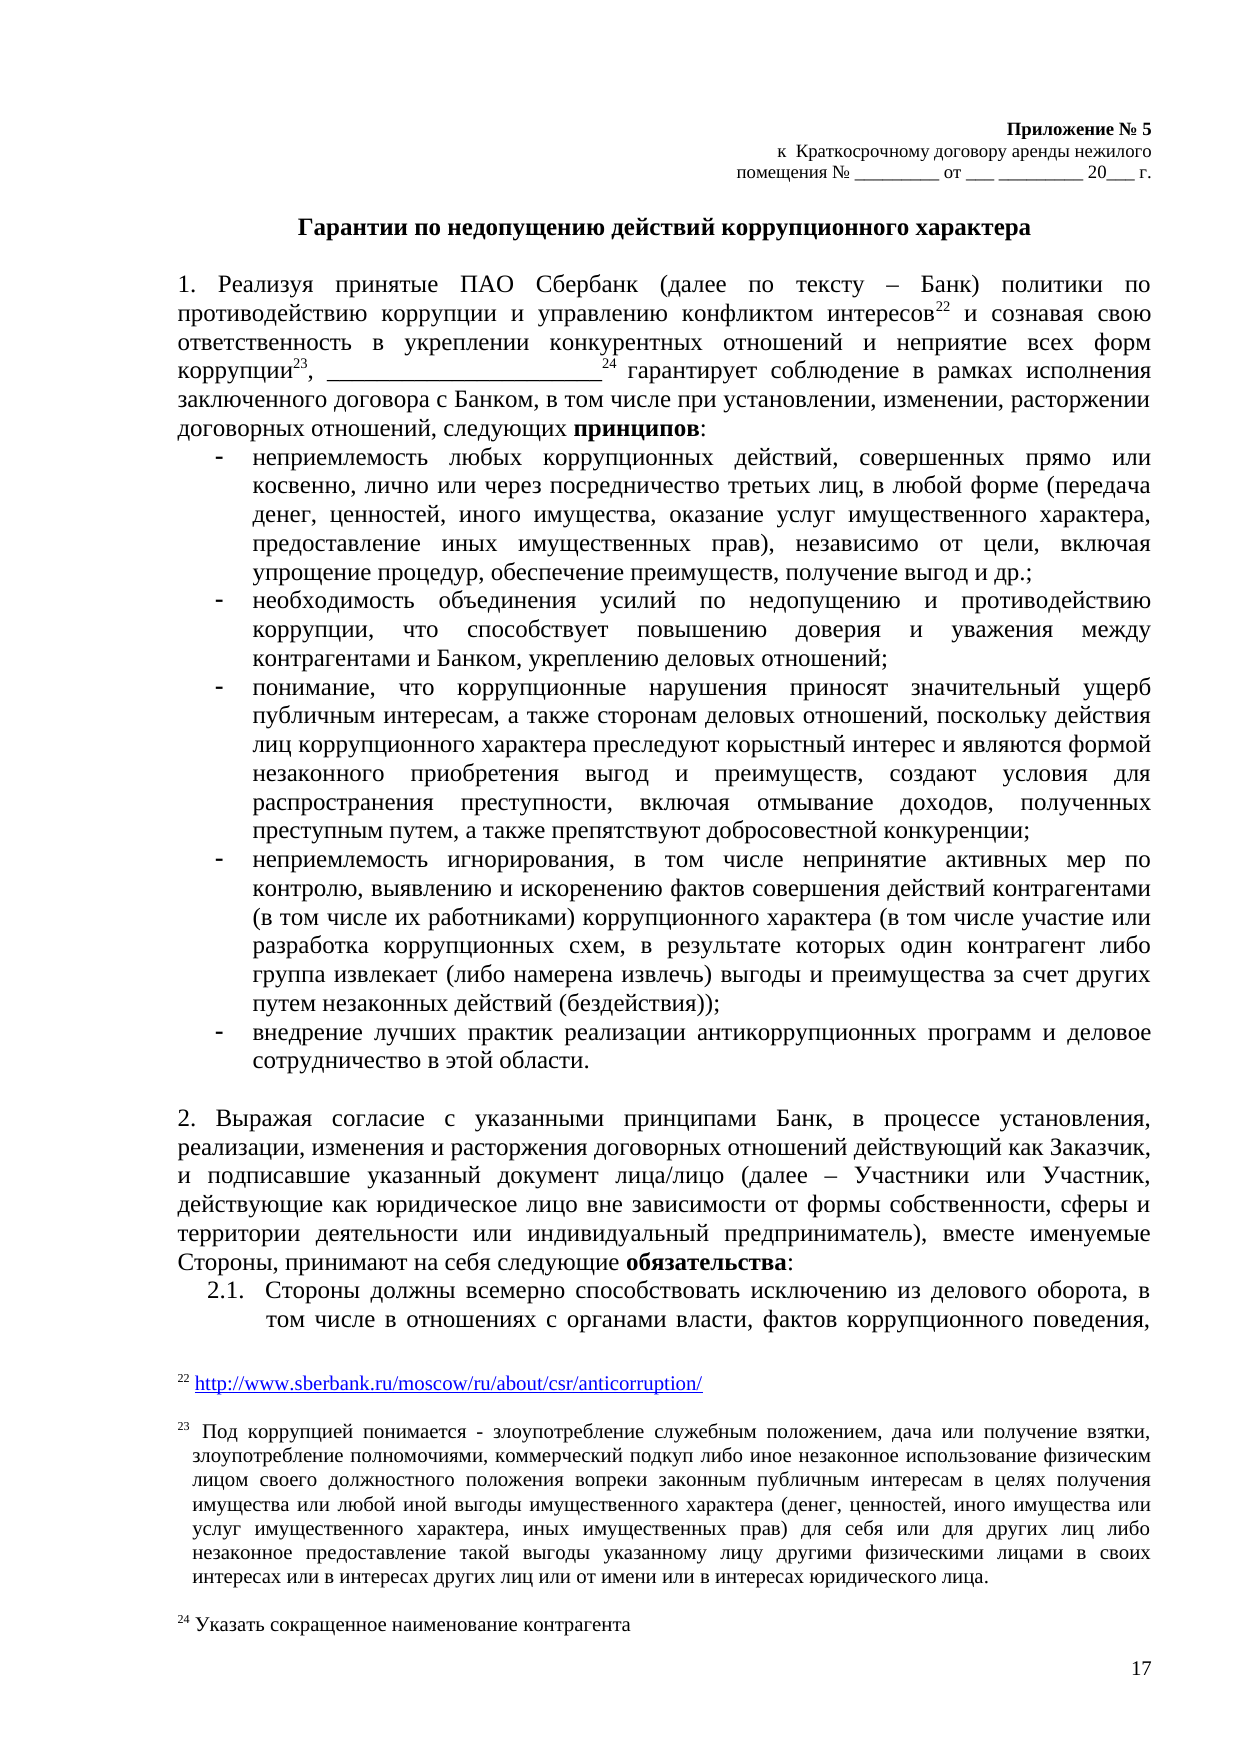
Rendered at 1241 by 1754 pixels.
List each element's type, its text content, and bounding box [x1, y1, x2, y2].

list внедрение лучших практик реализации антикоррупционных программ и деловое сотрудничество в этой области. [215, 1017, 1152, 1074]
list необходимость объединения усилий по недопущению и противодействию коррупции, что способствует повышению доверия и уважения между контрагентами и Банком, укреплению деловых отношений; [215, 585, 1152, 672]
text Гарантии по недопущению действий коррупционного характера [177, 212, 1152, 240]
text 2. Выражая согласие с указанными принципами Банк, в процессе установления, реализации, изменения и расторжения договорных отношений действующий как Заказчик, и подписавшие указанный документ лица/лицо (далее – Участники или Участник, действующие как юридическое лицо вне зависимости от формы собственности, сферы и территории деятельности или индивидуальный предприниматель), вместе именуемые Стороны, принимают на себя следующие обязательства: [177, 1103, 1152, 1275]
text Приложение № 5 [325, 118, 1152, 140]
list понимание, что коррупционные нарушения приносят значительный ущерб публичным интересам, а также сторонам деловых отношений, поскольку действия лиц коррупционного характера преследуют корыстный интерес и являются формой незаконного приобретения выгод и преимуществ, создают условия для распространения преступности, включая отмывание доходов, полученных преступным путем, а также препятствуют добросовестной конкуренции; [215, 672, 1152, 844]
list неприемлемость игнорирования, в том числе непринятие активных мер по контролю, выявлению и искоренению фактов совершения действий контрагентами (в том числе их работниками) коррупционного характера (в том числе участие или разработка коррупционных схем, в результате которых один контрагент либо группа извлекает (либо намерена извлечь) выгоды и преимущества за счет других путем незаконных действий (бездействия)); [215, 844, 1152, 1017]
text 1. Реализуя принятые ПАО Сбербанк (далее по тексту – Банк) политики по противодействию коррупции и управлению конфликтом интересов и сознавая свою ответственность в укреплении конкурентных отношений и неприятие всех форм коррупции, ______________________ гарантирует соблюдение в рамках исполнения заключенного договора с Банком, в том числе при установлении, изменении, расторжении договорных отношений, следующих принципов: [177, 269, 1152, 442]
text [207, 1275, 1152, 1333]
text к Краткосрочному договору аренды нежилого помещения № _________ от ___ _________ 20___ г. [693, 140, 1152, 183]
list неприемлемость любых коррупционных действий, совершенных прямо или косвенно, лично или через посредничество третьих лиц, в любой форме (передача денег, ценностей, иного имущества, оказание услуг имущественного характера, предоставление иных имущественных прав), независимо от цели, включая упрощение процедур, обеспечение преимуществ, получение выгод и др.; [215, 442, 1152, 585]
